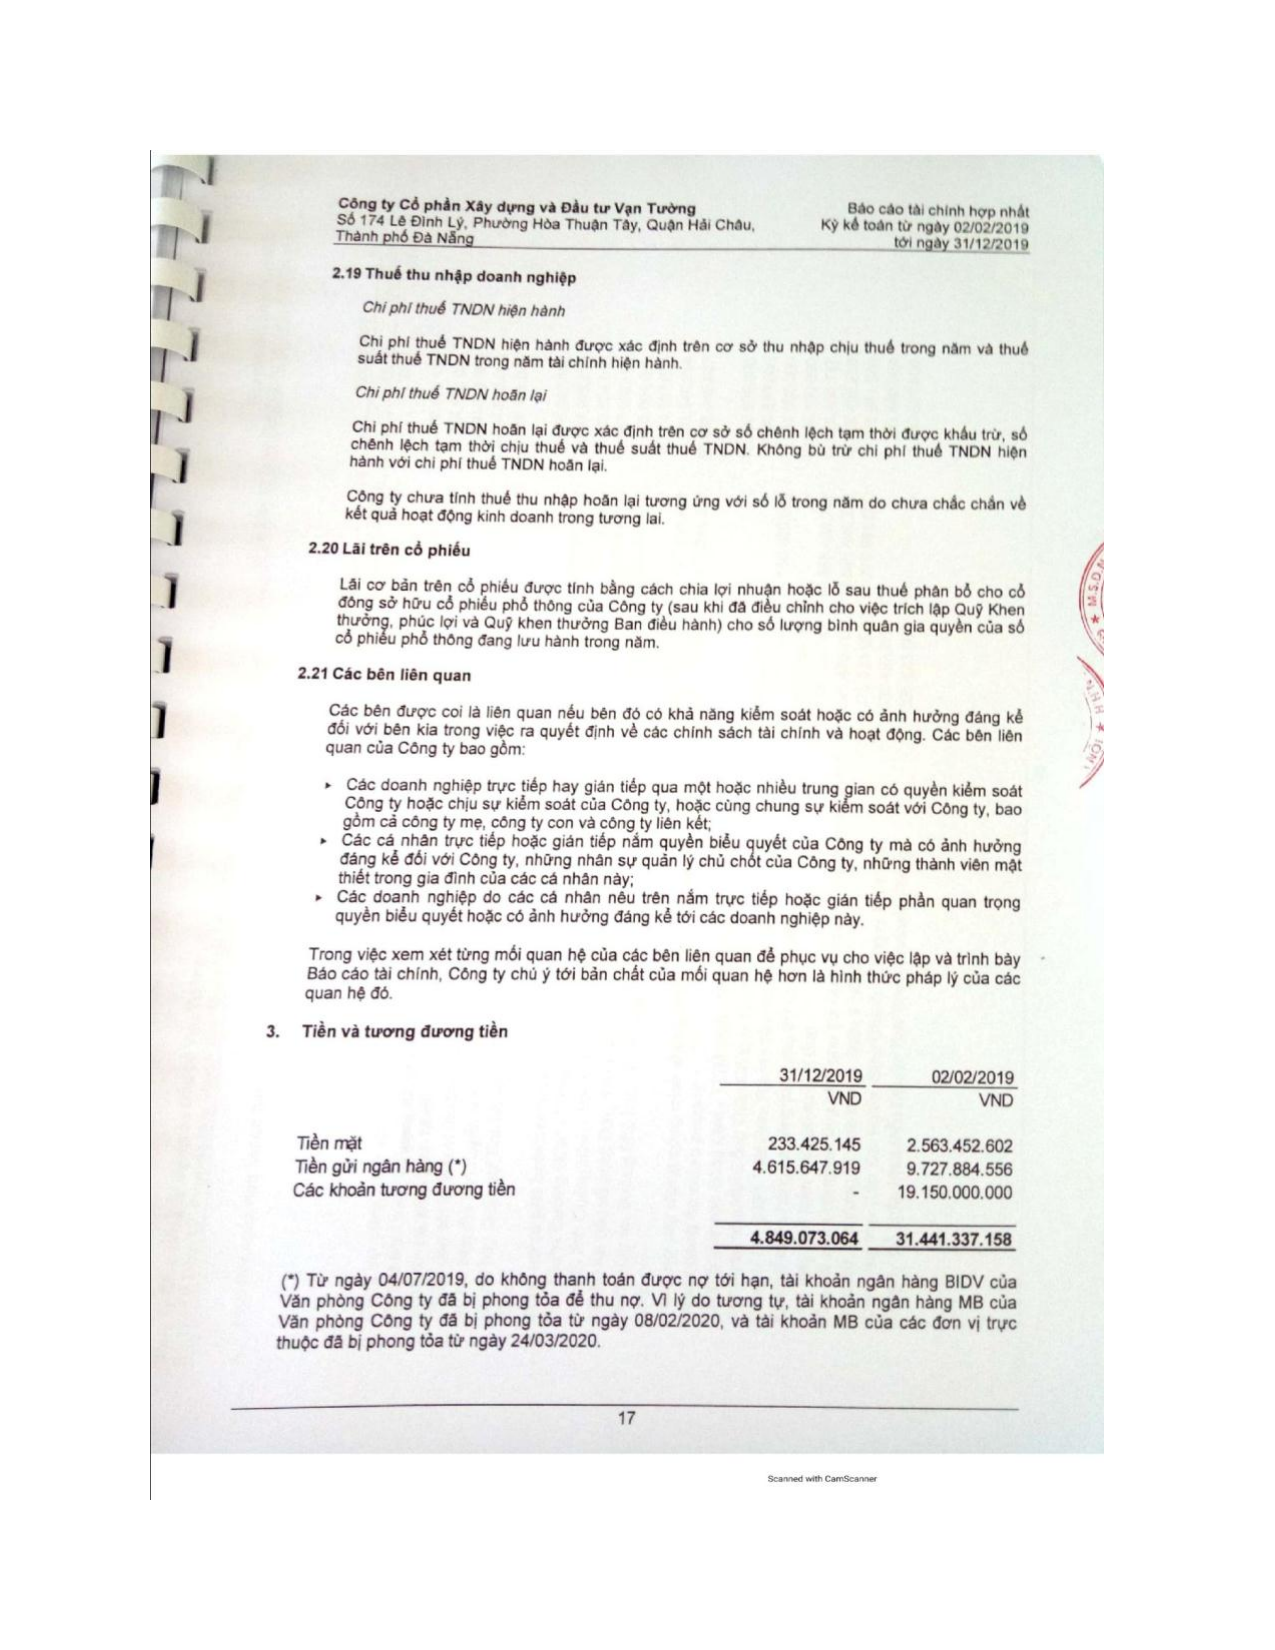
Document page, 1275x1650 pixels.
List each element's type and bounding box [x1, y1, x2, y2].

picture [150, 150, 1104, 1500]
